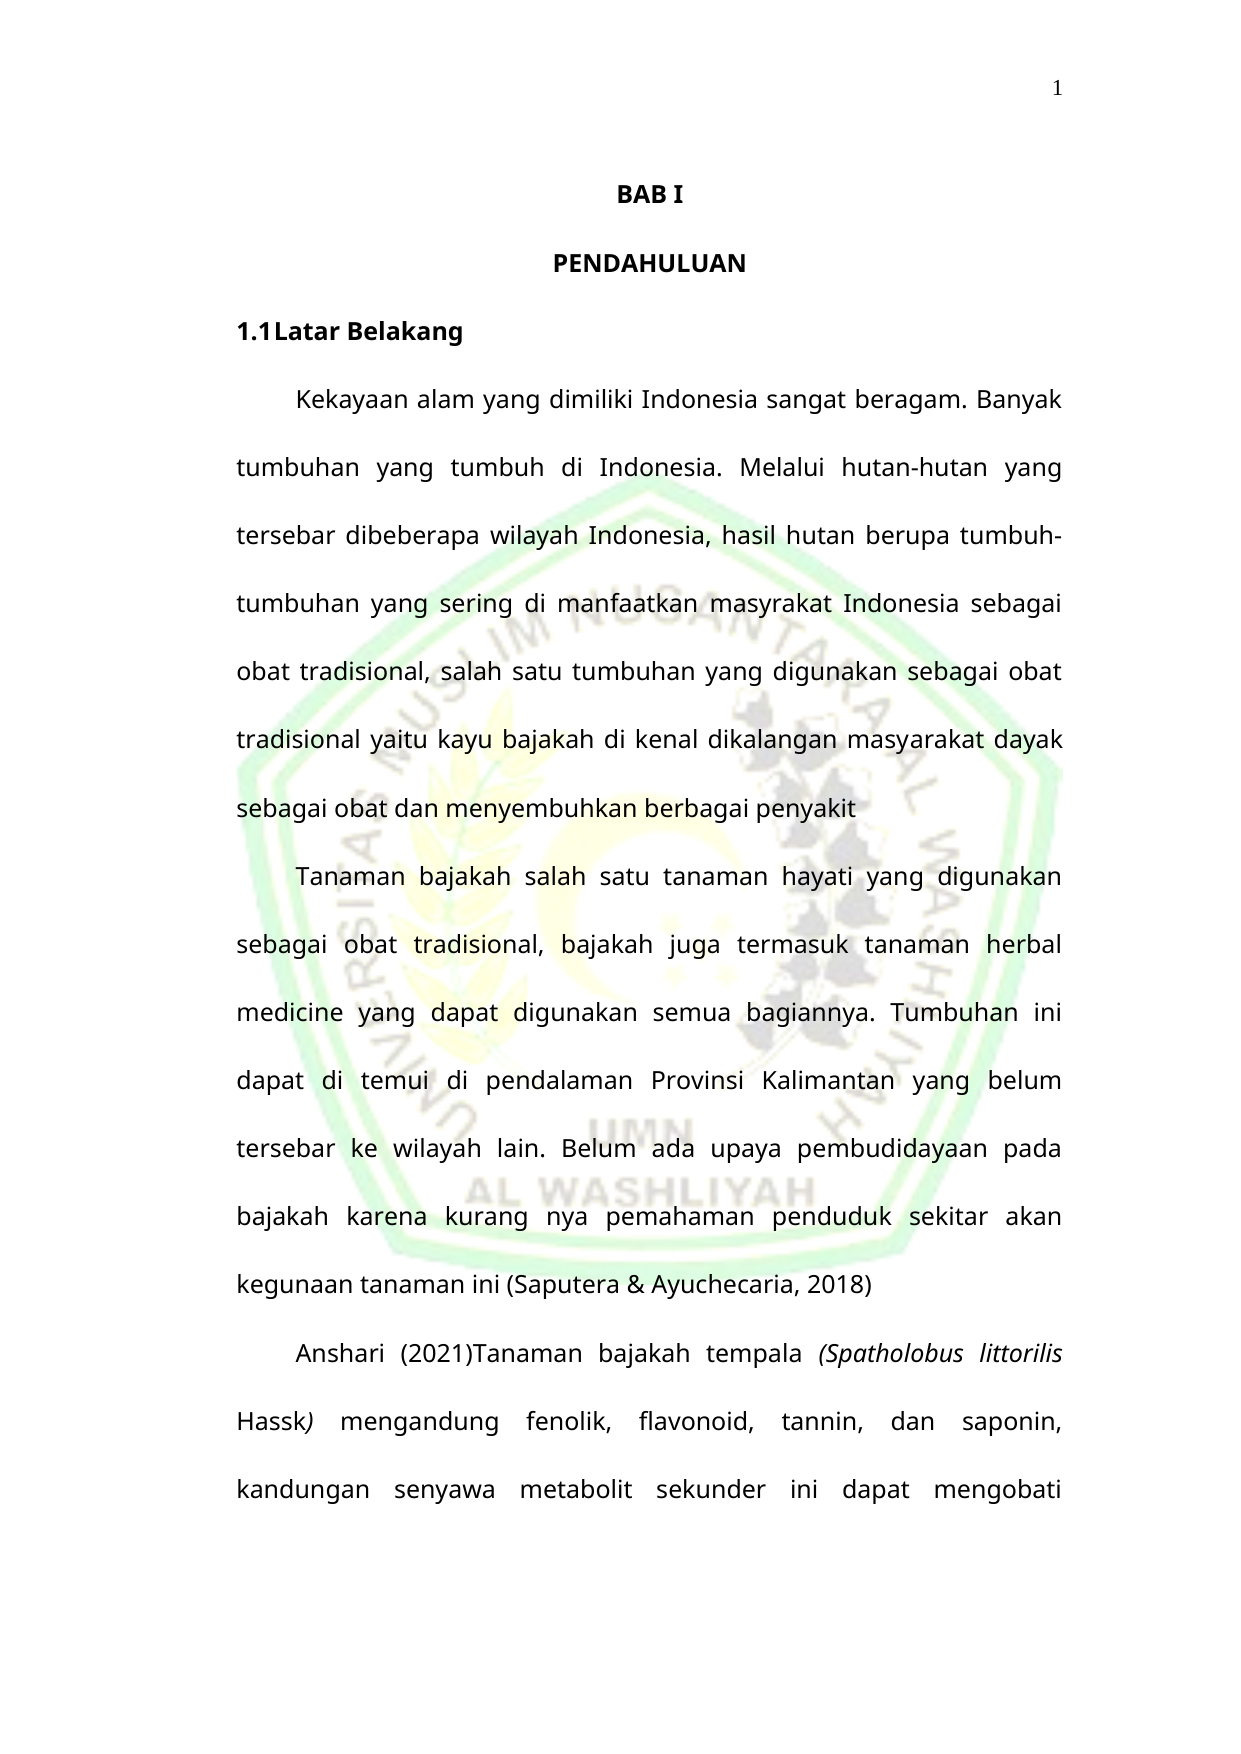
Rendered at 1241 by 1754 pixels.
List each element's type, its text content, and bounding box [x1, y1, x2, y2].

text Kekayaan alam yang dimiliki Indonesia sangat beragam. Banyak tumbuhan yang tumbuh di Indonesia. Melalui hutan-hutan yang tersebar dibeberapa wilayah Indonesia, hasil hutan berupa tumbuh-tumbuhan yang sering di manfaatkan masyrakat Indonesia sebagai obat tradisional, salah satu tumbuhan yang digunakan sebagai obat tradisional yaitu kayu bajakah di kenal dikalangan masyarakat dayak sebagai obat dan menyembuhkan berbagai penyakit [236, 382, 1063, 824]
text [236, 1335, 1063, 1506]
text Tanaman bajakah salah satu tanaman hayati yang digunakan sebagai obat tradisional, bajakah juga termasuk tanaman herbal medicine yang dapat digunakan semua bagiannya. Tumbuhan ini dapat di temui di pendalaman Provinsi Kalimantan yang belum tersebar ke wilayah lain. Belum ada upaya pembudidayaan pada bajakah karena kurang nya pemahaman penduduk sekitar akan kegunaan tanaman ini (Saputera & Ayuchecaria, 2018) [236, 858, 1063, 1301]
subtitle Latar Belakang [236, 313, 1063, 347]
subtitle BAB I PENDAHULUAN [236, 177, 1063, 279]
